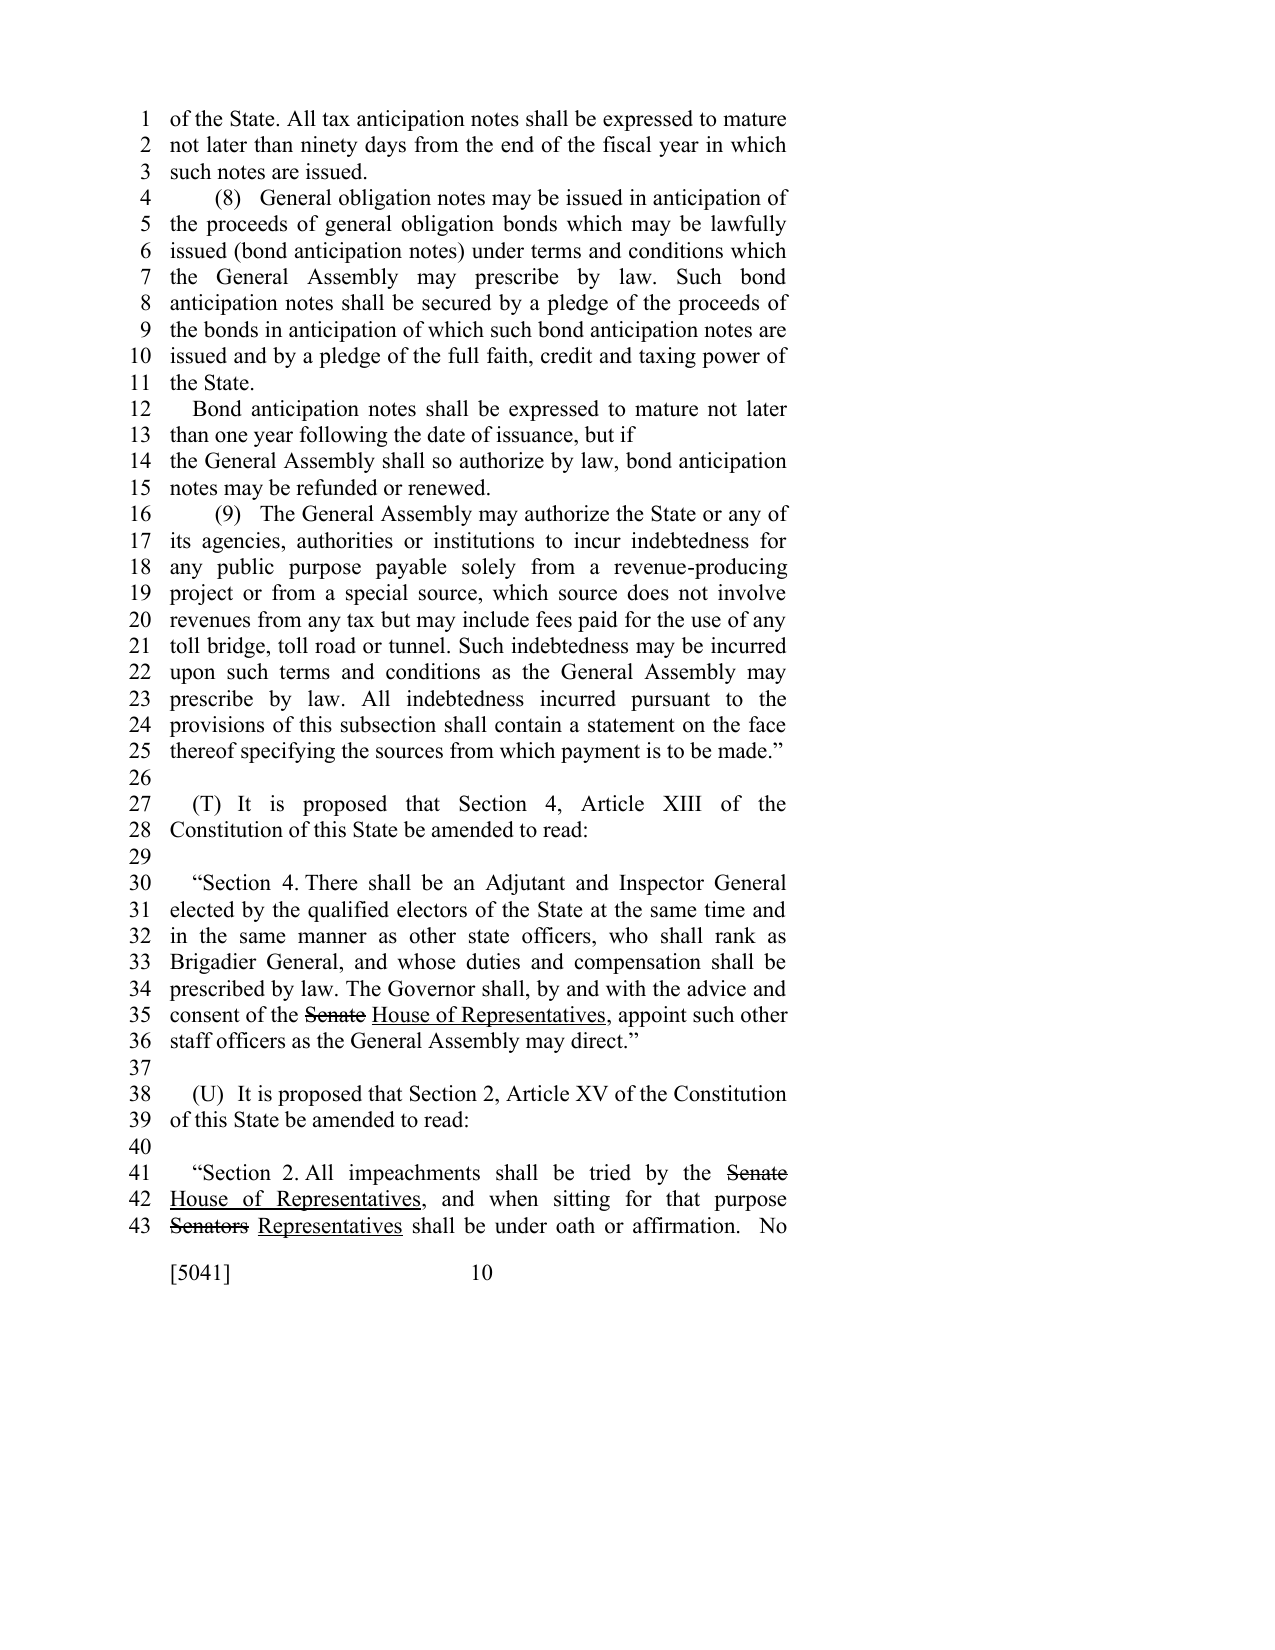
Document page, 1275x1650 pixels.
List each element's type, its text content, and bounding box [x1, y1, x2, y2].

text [169, 105, 787, 184]
text the General Assembly shall so authorize by law, bond anticipation notes may be refunded or renewed. [169, 448, 787, 500]
text Bond anticipation notes shall be expressed to mature not later than one year following the date of issuance, but if [169, 395, 787, 448]
text (U) It is proposed that Section 2, Article XV of the Constitution of this State be amended to read: [169, 1080, 787, 1133]
text “Section 4. There shall be an Adjutant and Inspector General elected by the qualified electors of the State at the same time and in the same manner as other state officers, who shall rank as Brigadier General, and whose duties and compensation shall be prescribed by law. The Governor shall, by and with the advice and consent of the Senate House of Representatives, appoint such other staff officers as the General Assembly may direct.” [169, 869, 787, 1054]
text (T) It is proposed that Section 4, Article XIII of the Constitution of this State be amended to read: [169, 790, 787, 843]
text (9) The General Assembly may authorize the State or any of its agencies, authorities or institutions to incur indebtedness for any public purpose payable solely from a revenue-producing project or from a special source, which source does not involve revenues from any tax but may include fees paid for the use of any toll bridge, toll road or tunnel. Such indebtedness may be incurred upon such terms and conditions as the General Assembly may prescribe by law. All indebtedness incurred pursuant to the provisions of this subsection shall contain a statement on the face thereof specifying the sources from which payment is to be made.” [169, 500, 787, 764]
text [169, 1159, 787, 1238]
text (8) General obligation notes may be issued in anticipation of the proceeds of general obligation bonds which may be lawfully issued (bond anticipation notes) under terms and conditions which the General Assembly may prescribe by law. Such bond anticipation notes shall be secured by a pledge of the proceeds of the bonds in anticipation of which such bond anticipation notes are issued and by a pledge of the full faith, credit and taxing power of the State. [169, 184, 787, 395]
